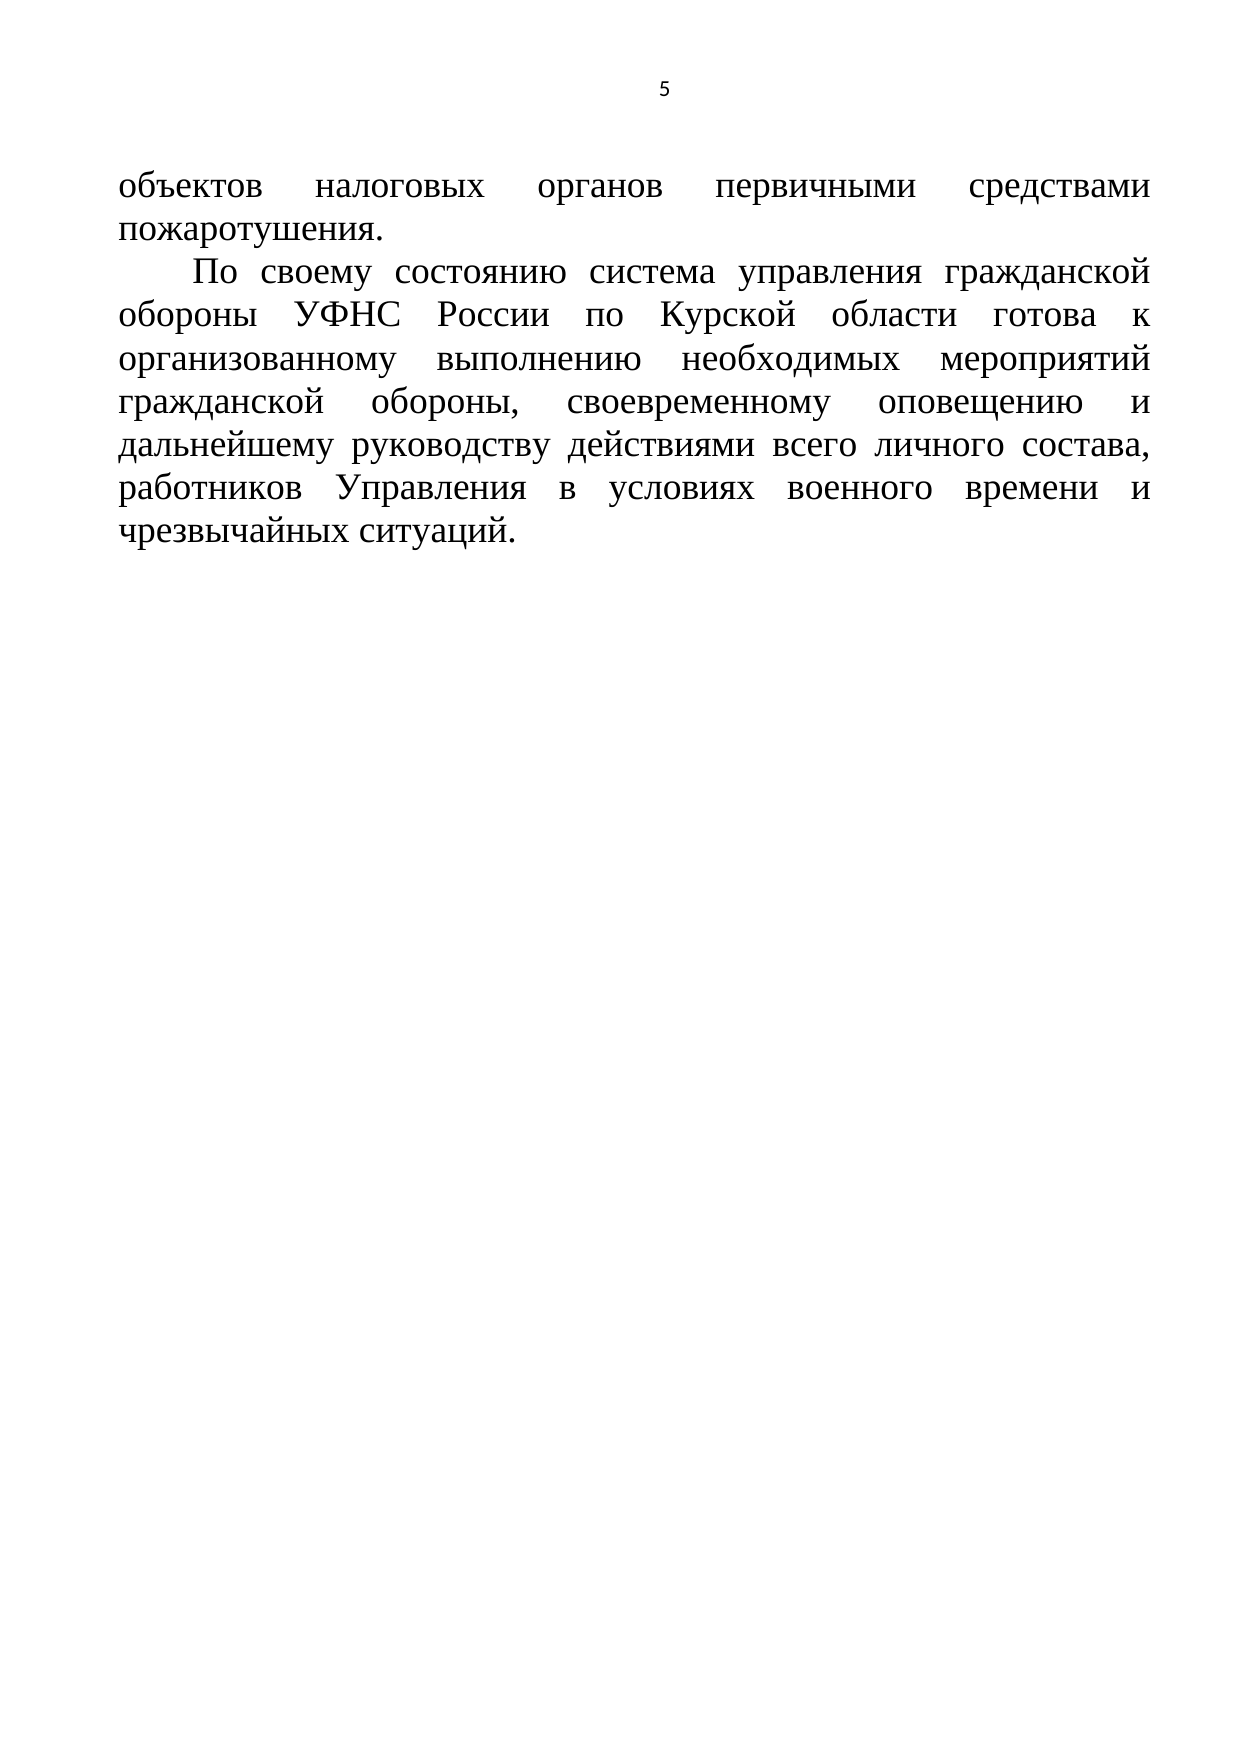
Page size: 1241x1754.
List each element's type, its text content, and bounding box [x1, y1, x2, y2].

text По своему состоянию система управления гражданской обороны УФНС России по Курской области готова к организованному выполнению необходимых мероприятий гражданской обороны, своевременному оповещению и дальнейшему руководству действиями всего личного состава, работников Управления в условиях военного времени и чрезвычайных ситуаций. [118, 249, 1152, 551]
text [118, 162, 1152, 249]
